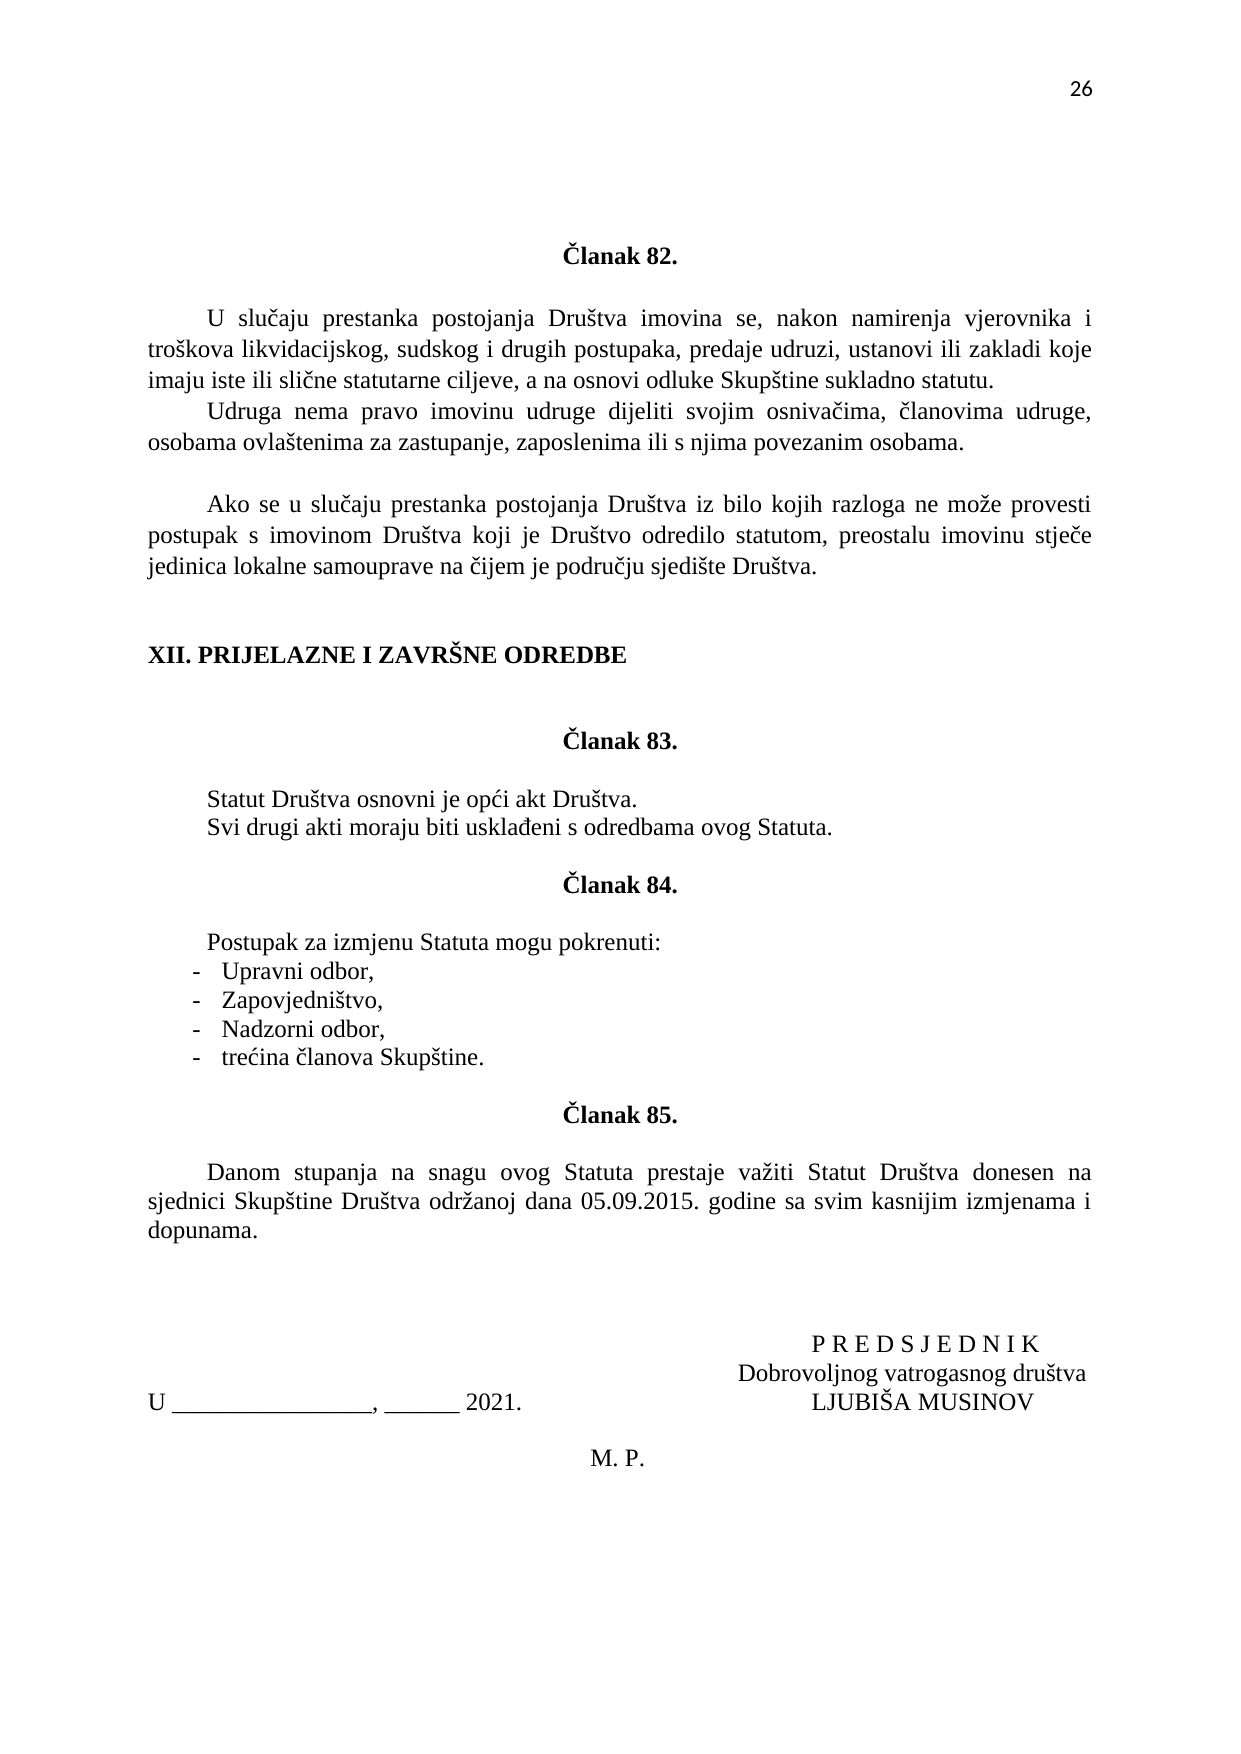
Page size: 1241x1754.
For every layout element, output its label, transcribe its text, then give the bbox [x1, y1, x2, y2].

text P R E D S J E D N I K [148, 1329, 1093, 1358]
text Dobrovoljnog vatrogasnog društva [148, 1358, 1093, 1387]
text Članak 85. [148, 1100, 1093, 1129]
text Statut Društva osnovni je opći akt Društva. [148, 784, 1093, 812]
text Ako se u slučaju prestanka postojanja Društva iz bilo kojih razloga ne može provesti postupak s imovinom Društva koji je Društvo odredilo statutom, preostalu imovinu stječe jedinica lokalne samouprave na čijem je području sjedište Društva. [148, 489, 1093, 580]
text U ________________, ______ 2021. LJUBIŠA MUSINOV [148, 1387, 1093, 1416]
text Članak 83. [148, 726, 1093, 755]
text Danom stupanja na snagu ovog Statuta prestaje važiti Statut Društva donesen na sjednici Skupštine Društva održanoj dana 05.09.2015. godine sa svim kasnijim izmjenama i dopunama. [148, 1157, 1093, 1244]
list Upravni odbor, [192, 956, 1093, 985]
text XII. PRIJELAZNE I ZAVRŠNE ODREDBE [148, 640, 1093, 669]
list trećina članova Skupštine. [192, 1042, 1093, 1071]
text M. P. [148, 1443, 1093, 1472]
list Nadzorni odbor, [192, 1014, 1093, 1042]
text Članak 84. [148, 870, 1093, 899]
text Postupak za izmjenu Statuta mogu pokrenuti: [148, 927, 1093, 956]
text Udruga nema pravo imovinu udruge dijeliti svojim osnivačima, članovima udruge, osobama ovlaštenima za zastupanje, zaposlenima ili s njima povezanim osobama. [148, 396, 1093, 456]
text Članak 82. [148, 241, 1093, 269]
list Zapovjedništvo, [192, 985, 1093, 1014]
text U slučaju prestanka postojanja Društva imovina se, nakon namirenja vjerovnika i troškova likvidacijskog, sudskog i drugih postupaka, predaje udruzi, ustanovi ili zakladi koje imaju iste ili slične statutarne ciljeve, a na osnovi odluke Skupštine sukladno statutu. [148, 303, 1093, 394]
text Svi drugi akti moraju biti usklađeni s odredbama ovog Statuta. [148, 812, 1093, 841]
